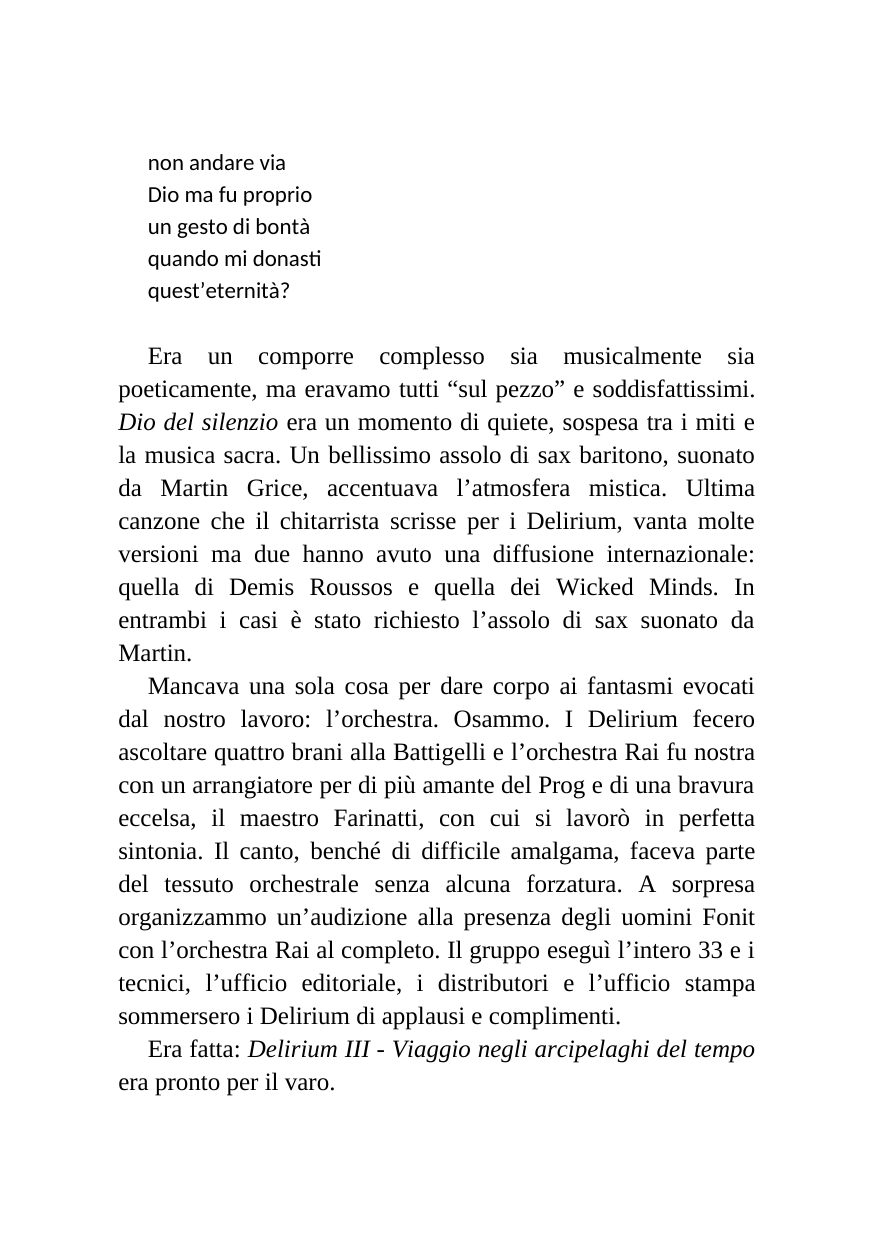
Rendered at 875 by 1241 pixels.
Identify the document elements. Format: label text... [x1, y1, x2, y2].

text Era fatta: Delirium III - Viaggio negli arcipelaghi del tempo era pronto per il varo. [118, 1034, 756, 1096]
text Era un comporre complesso sia musicalmente sia poeticamente, ma eravamo tutti “sul pezzo” e soddisfattissimi. Dio del silenzio era un momento di quiete, sospesa tra i miti e la musica sacra. Un bellissimo assolo di sax baritono, suonato da Martin Grice, accentuava l’atmosfera mistica. Ultima canzone che il chitarrista scrisse per i Delirium, vanta molte versioni ma due hanno avuto una diffusione internazionale: quella di Demis Roussos e quella dei Wicked Minds. In entrambi i casi è stato richiesto l’assolo di sax suonato da Martin. [118, 341, 756, 667]
text quando mi donasti [118, 244, 756, 272]
text quest’eternità? [118, 276, 756, 304]
text un gesto di bontà [118, 212, 756, 240]
text Dio ma fu proprio [118, 180, 756, 208]
text Mancava una sola cosa per dare corpo ai fantasmi evocati dal nostro lavoro: l’orchestra. Osammo. I Delirium fecero ascoltare quattro brani alla Battigelli e l’orchestra Rai fu nostra con un arrangiatore per di più amante del Prog e di una bravura eccelsa, il maestro Farinatti, con cui si lavorò in perfetta sintonia. Il canto, benché di difficile amalgama, faceva parte del tessuto orchestrale senza alcuna forzatura. A sorpresa organizzammo un’audizione alla presenza degli uomini Fonit con l’orchestra Rai al completo. Il gruppo eseguì l’intero 33 e i tecnici, l’ufficio editoriale, i distributori e l’ufficio stampa sommersero i Delirium di applausi e complimenti. [118, 671, 756, 1030]
text non andare via [118, 148, 756, 176]
